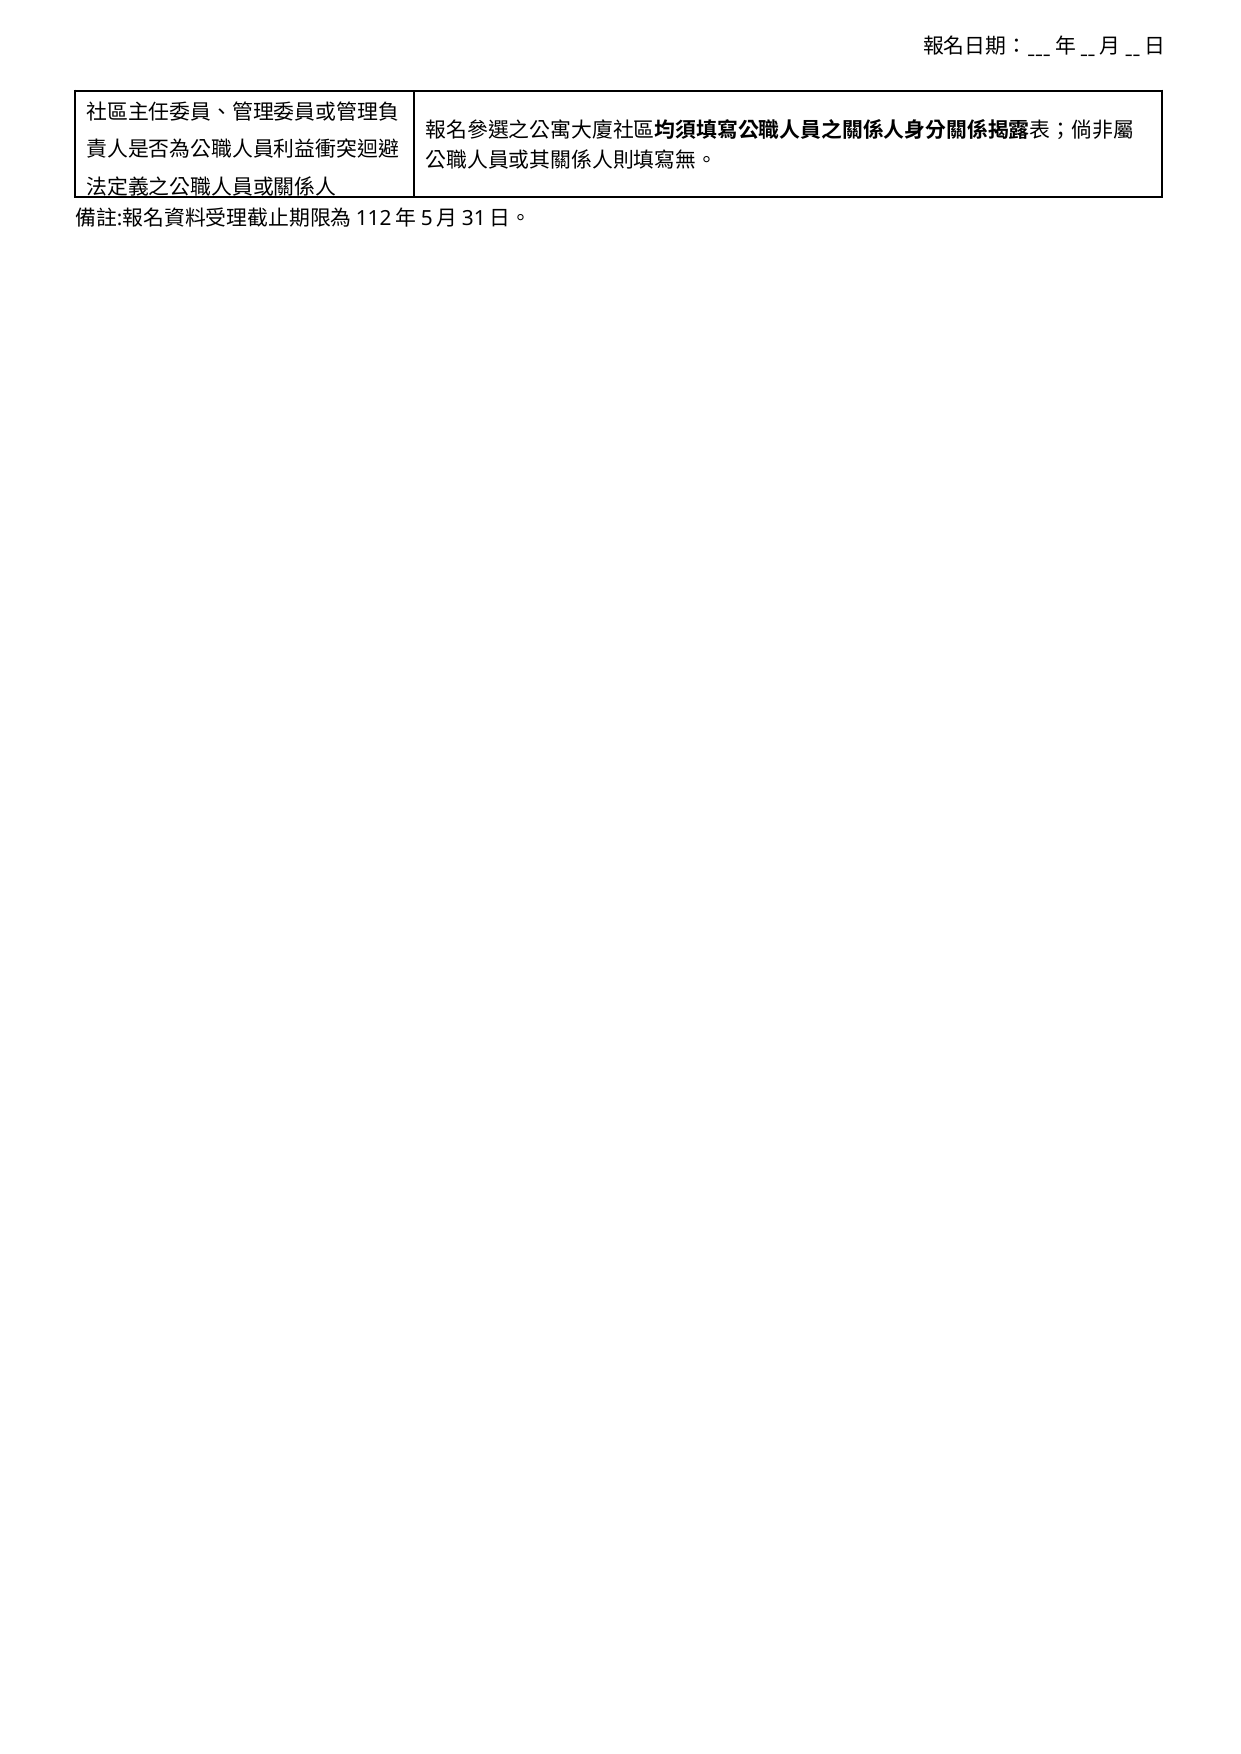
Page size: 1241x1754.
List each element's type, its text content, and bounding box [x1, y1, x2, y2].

table_cell 社區主任委員、管理委員或管理負責人是否為公職人員利益衝突迴避法定義之公職人員或關係人 [76, 92, 413, 196]
table_cell 報名參選之公寓大廈社區均須填寫公職人員之關係人身分關係揭露表；倘非屬公職人員或其關係人則填寫無。 [415, 92, 1161, 196]
text 備註:報名資料受理截止期限為112年5月31日。 [75, 198, 1165, 235]
